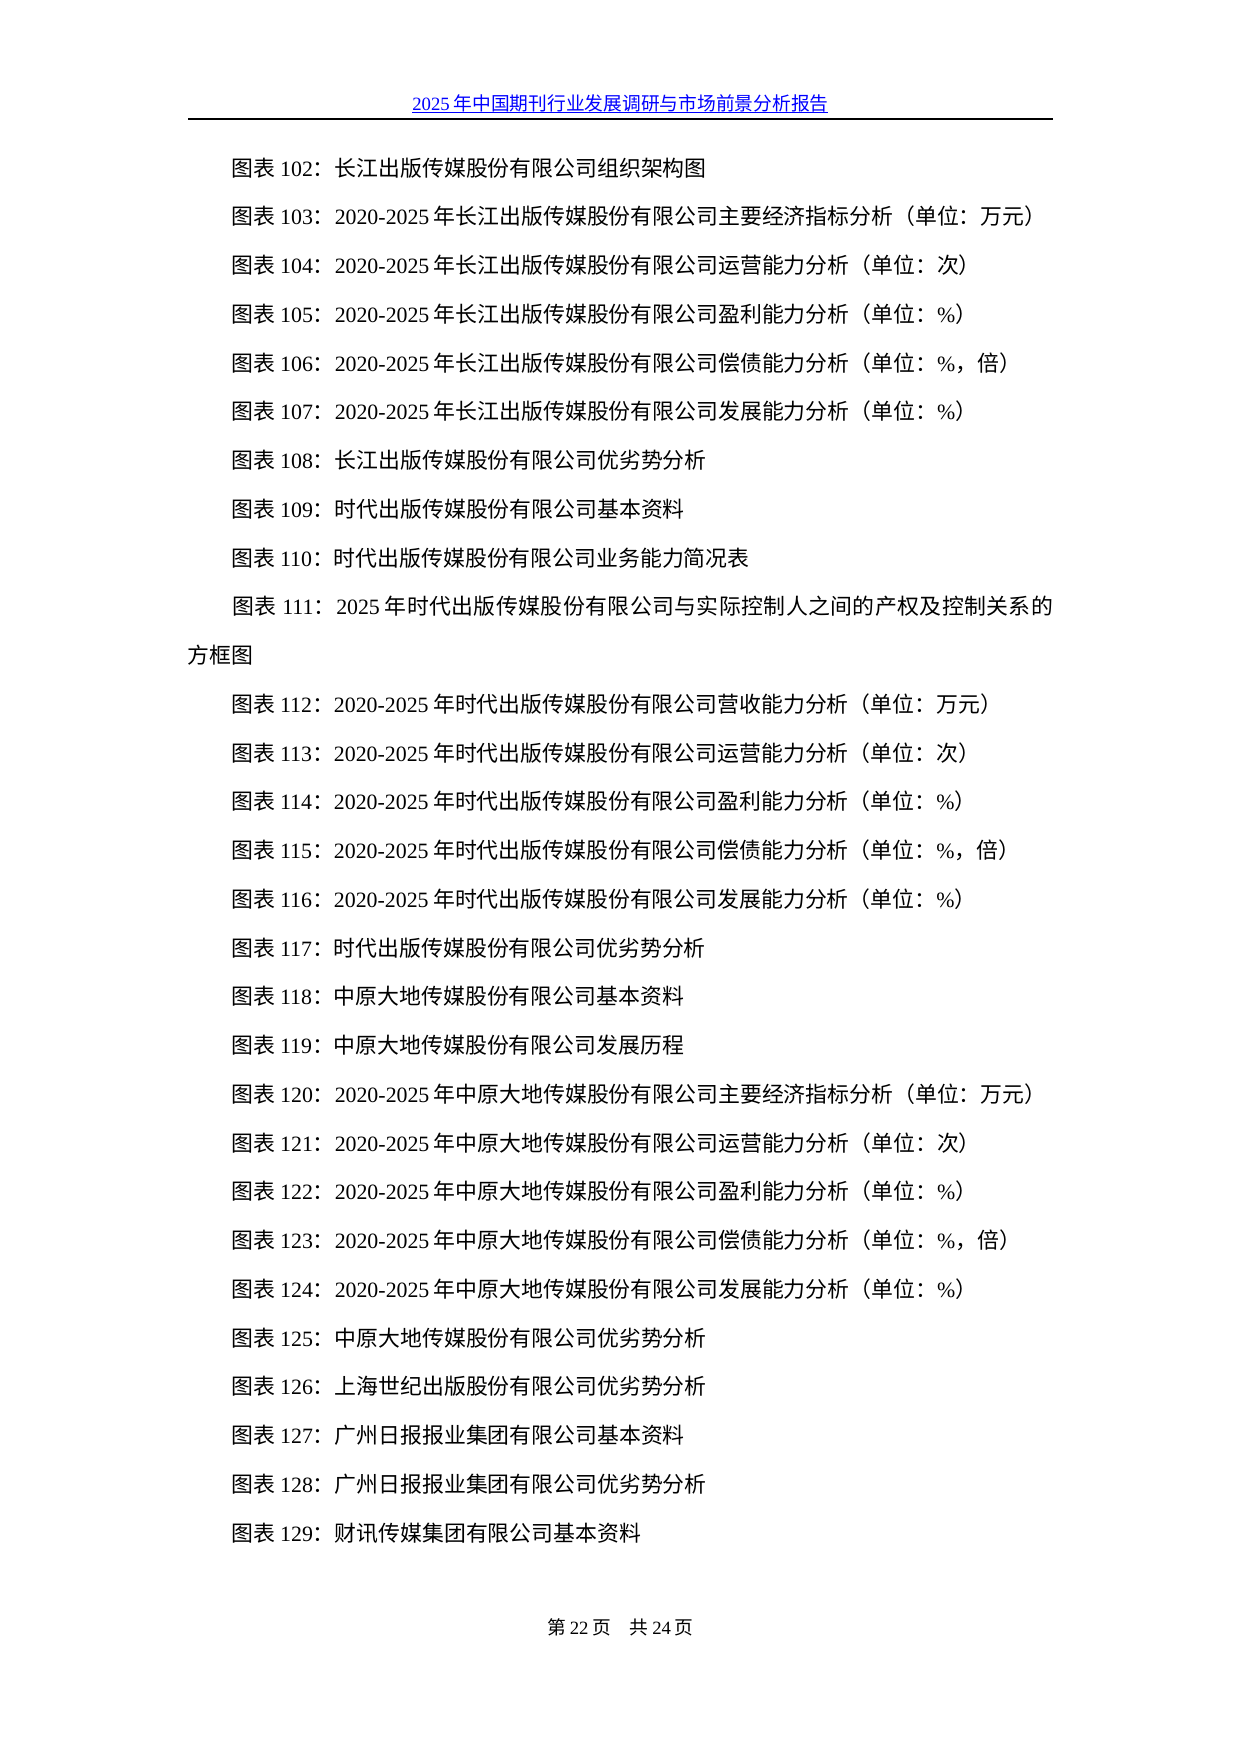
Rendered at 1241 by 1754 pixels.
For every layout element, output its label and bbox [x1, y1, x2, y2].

text [187, 150, 1053, 1548]
